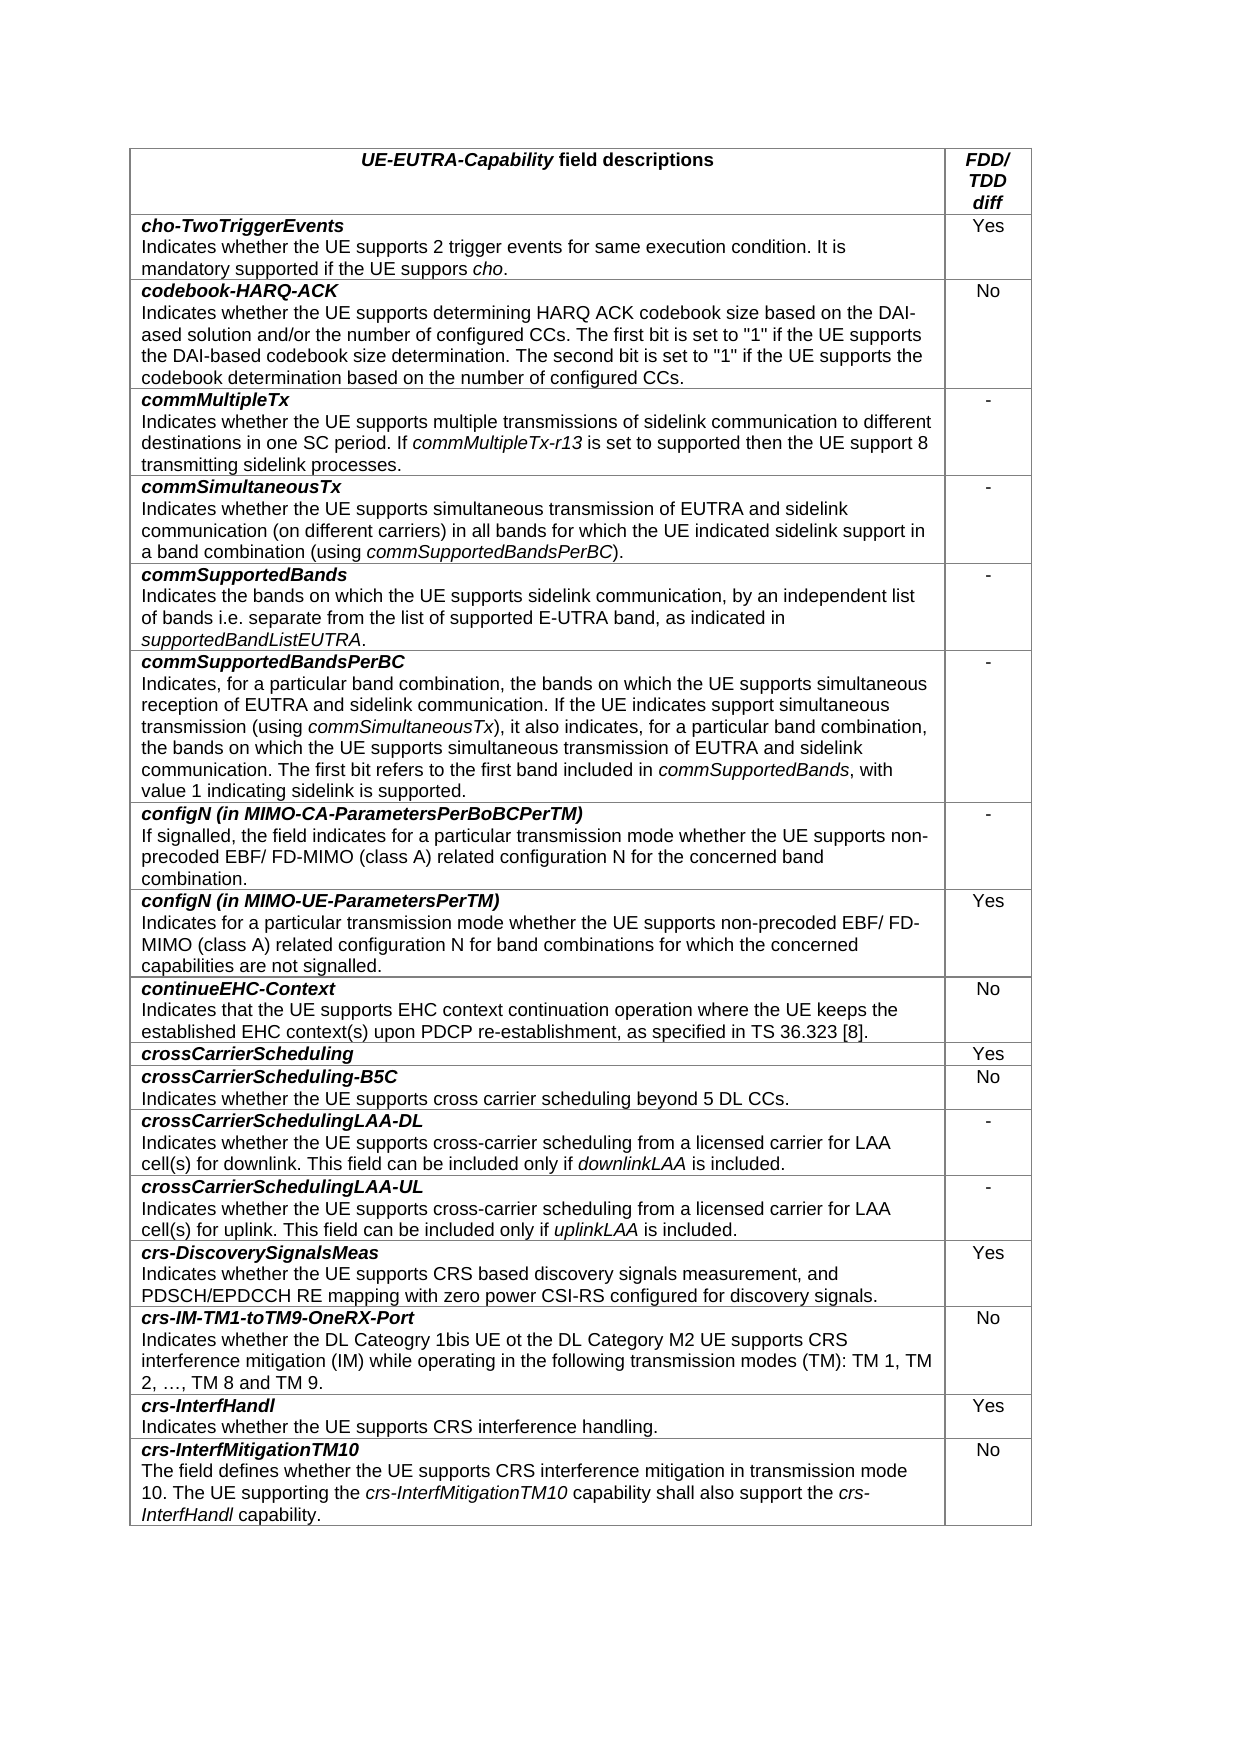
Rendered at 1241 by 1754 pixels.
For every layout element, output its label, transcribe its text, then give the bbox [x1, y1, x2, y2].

table_cell No [946, 1307, 1031, 1393]
table_cell Yes [946, 215, 1031, 279]
table_cell - [946, 1176, 1031, 1240]
table_cell - [946, 476, 1031, 563]
table_cell configN (in MIMO-CA-ParametersPerBoBCPerTM) If signalled, the field indicates for a particular transmission mode whether the UE supports non-precoded EBF/ FD-MIMO (class A) related configuration N for the concerned band combination. [131, 803, 944, 889]
table_cell configN (in MIMO-UE-ParametersPerTM) Indicates for a particular transmission mode whether the UE supports non-precoded EBF/ FD-MIMO (class A) related configuration N for band combinations for which the concerned capabilities are not signalled. [131, 890, 944, 976]
table_cell commSupportedBands Indicates the bands on which the UE supports sidelink communication, by an independent list of bands i.e. separate from the list of supported E-UTRA band, as indicated in supportedBandListEUTRA. [131, 564, 944, 650]
table_cell No [946, 280, 1031, 388]
table_header FDD/ TDD diff [946, 149, 1031, 213]
table_cell crs-DiscoverySignalsMeas Indicates whether the UE supports CRS based discovery signals measurement, and PDSCH/EPDCCH RE mapping with zero power CSI-RS configured for discovery signals. [131, 1241, 944, 1306]
table_cell No [946, 978, 1031, 1042]
table_cell No [946, 1066, 1031, 1109]
table_cell Yes [946, 890, 1031, 976]
table_cell - [946, 651, 1031, 802]
table_cell - [946, 564, 1031, 650]
table_cell commMultipleTx Indicates whether the UE supports multiple transmissions of sidelink communication to different destinations in one SC period. If commMultipleTx-r13 is set to supported then the UE support 8 transmitting sidelink processes. [131, 389, 944, 475]
table_cell No [946, 1439, 1031, 1525]
table_cell - [946, 803, 1031, 889]
table_cell crossCarrierScheduling [131, 1043, 944, 1065]
table_cell Yes [946, 1043, 1031, 1065]
table_cell codebook-HARQ-ACK Indicates whether the UE supports determining HARQ ACK codebook size based on the DAI-ased solution and/or the number of configured CCs. The first bit is set to "1" if the UE supports the DAI-based codebook size determination. The second bit is set to "1" if the UE supports the codebook determination based on the number of configured CCs. [131, 280, 944, 388]
table_cell crossCarrierScheduling-B5C Indicates whether the UE supports cross carrier scheduling beyond 5 DL CCs. [131, 1066, 944, 1109]
table_cell crossCarrierSchedulingLAA-UL Indicates whether the UE supports cross-carrier scheduling from a licensed carrier for LAA cell(s) for uplink. This field can be included only if uplinkLAA is included. [131, 1176, 944, 1240]
table_cell commSimultaneousTx Indicates whether the UE supports simultaneous transmission of EUTRA and sidelink communication (on different carriers) in all bands for which the UE indicated sidelink support in a band combination (using commSupportedBandsPerBC). [131, 476, 944, 563]
table_cell crs-InterfMitigationTM10 The field defines whether the UE supports CRS interference mitigation in transmission mode 10. The UE supporting the crs-InterfMitigationTM10 capability shall also support the crs-InterfHandl capability. [131, 1439, 944, 1525]
table_cell - [946, 389, 1031, 475]
table_cell crs-IM-TM1-toTM9-OneRX-Port Indicates whether the DL Cateogry 1bis UE ot the DL Category M2 UE supports CRS interference mitigation (IM) while operating in the following transmission modes (TM): TM 1, TM 2, …, TM 8 and TM 9. [131, 1307, 944, 1393]
table_cell crs-InterfHandl Indicates whether the UE supports CRS interference handling. [131, 1395, 944, 1438]
table_cell Yes [946, 1395, 1031, 1438]
table_cell - [946, 1110, 1031, 1175]
table_cell Yes [946, 1241, 1031, 1306]
table_cell commSupportedBandsPerBC Indicates, for a particular band combination, the bands on which the UE supports simultaneous reception of EUTRA and sidelink communication. If the UE indicates support simultaneous transmission (using commSimultaneousTx), it also indicates, for a particular band combination, the bands on which the UE supports simultaneous transmission of EUTRA and sidelink communication. The first bit refers to the first band included in commSupportedBands, with value 1 indicating sidelink is supported. [131, 651, 944, 802]
table_cell crossCarrierSchedulingLAA-DL Indicates whether the UE supports cross-carrier scheduling from a licensed carrier for LAA cell(s) for downlink. This field can be included only if downlinkLAA is included. [131, 1110, 944, 1175]
table_cell cho-TwoTriggerEvents Indicates whether the UE supports 2 trigger events for same execution condition. It is mandatory supported if the UE suppors cho. [131, 215, 944, 279]
table_cell continueEHC-Context Indicates that the UE supports EHC context continuation operation where the UE keeps the established EHC context(s) upon PDCP re-establishment, as specified in TS 36.323 [8]. [131, 978, 944, 1042]
table_header UE-EUTRA-Capability field descriptions [131, 149, 944, 213]
